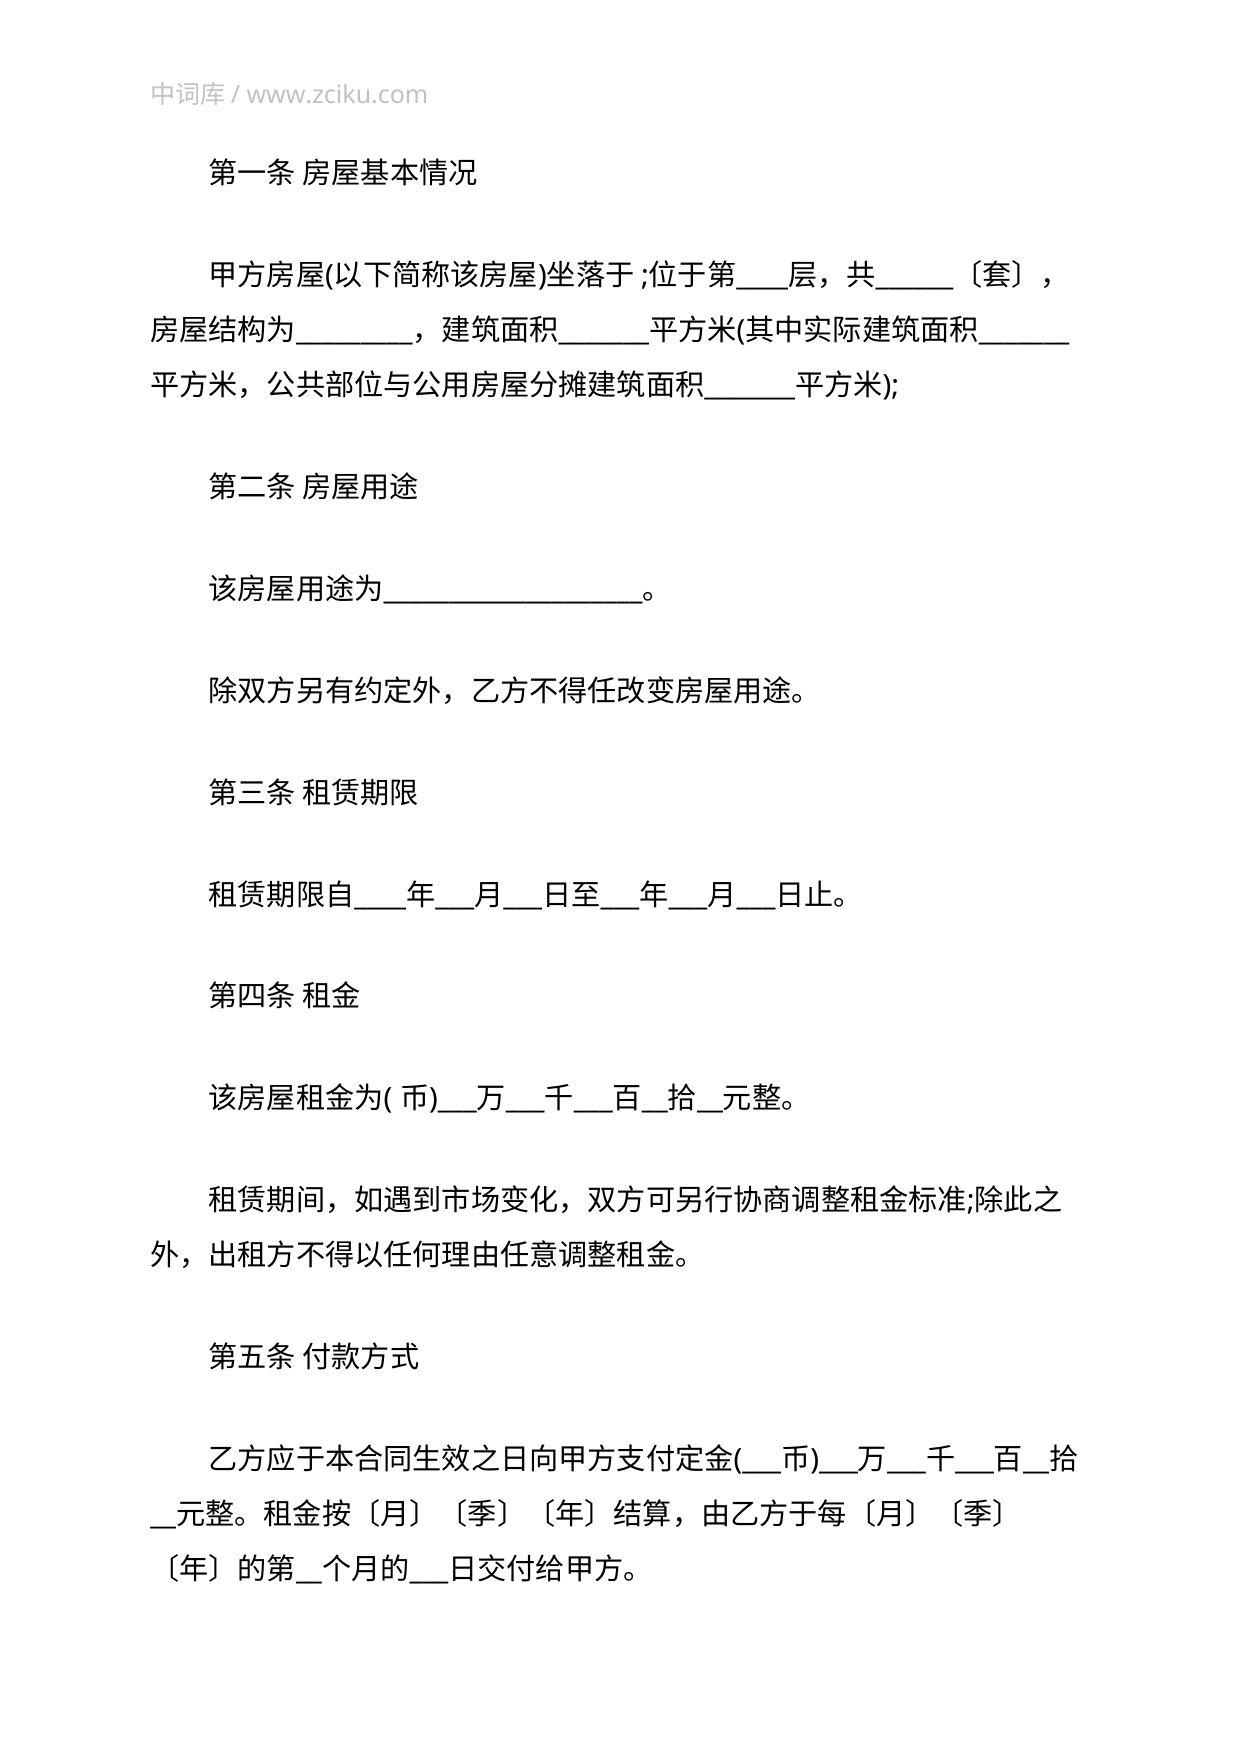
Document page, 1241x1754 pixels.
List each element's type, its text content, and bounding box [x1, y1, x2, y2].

text 第四条 租金 [150, 973, 1090, 1015]
text 租赁期间，如遇到市场变化，双方可另行协商调整租金标准;除此之外，出租方不得以任何理由任意调整租金。 [150, 1177, 1090, 1274]
text 第三条 租赁期限 [150, 769, 1090, 812]
text 第二条 房屋用途 [150, 464, 1090, 506]
text 乙方应于本合同生效之日向甲方支付定金(___币)___万___千___百__拾 __元整。租金按〔月〕〔季〕〔年〕结算，由乙方于每〔月〕〔季〕〔年〕的第__个月的___日交付给甲方。 [150, 1435, 1090, 1588]
text 该房屋用途为____________________。 [150, 566, 1090, 608]
text 租赁期限自____年___月___日至___年___月___日止。 [150, 871, 1090, 913]
text 该房屋租金为( 币)___万___千___百__拾__元整。 [150, 1075, 1090, 1117]
text 除双方另有约定外，乙方不得任改变房屋用途。 [150, 667, 1090, 710]
text 第五条 付款方式 [150, 1333, 1090, 1376]
text 第一条 房屋基本情况 [150, 150, 1090, 192]
text 甲方房屋(以下简称该房屋)坐落于 ;位于第____层，共______〔套〕，房屋结构为_________，建筑面积_______平方米(其中实际建筑面积_______平方米，公共部位与公用房屋分摊建筑面积_______平方米); [150, 252, 1090, 404]
